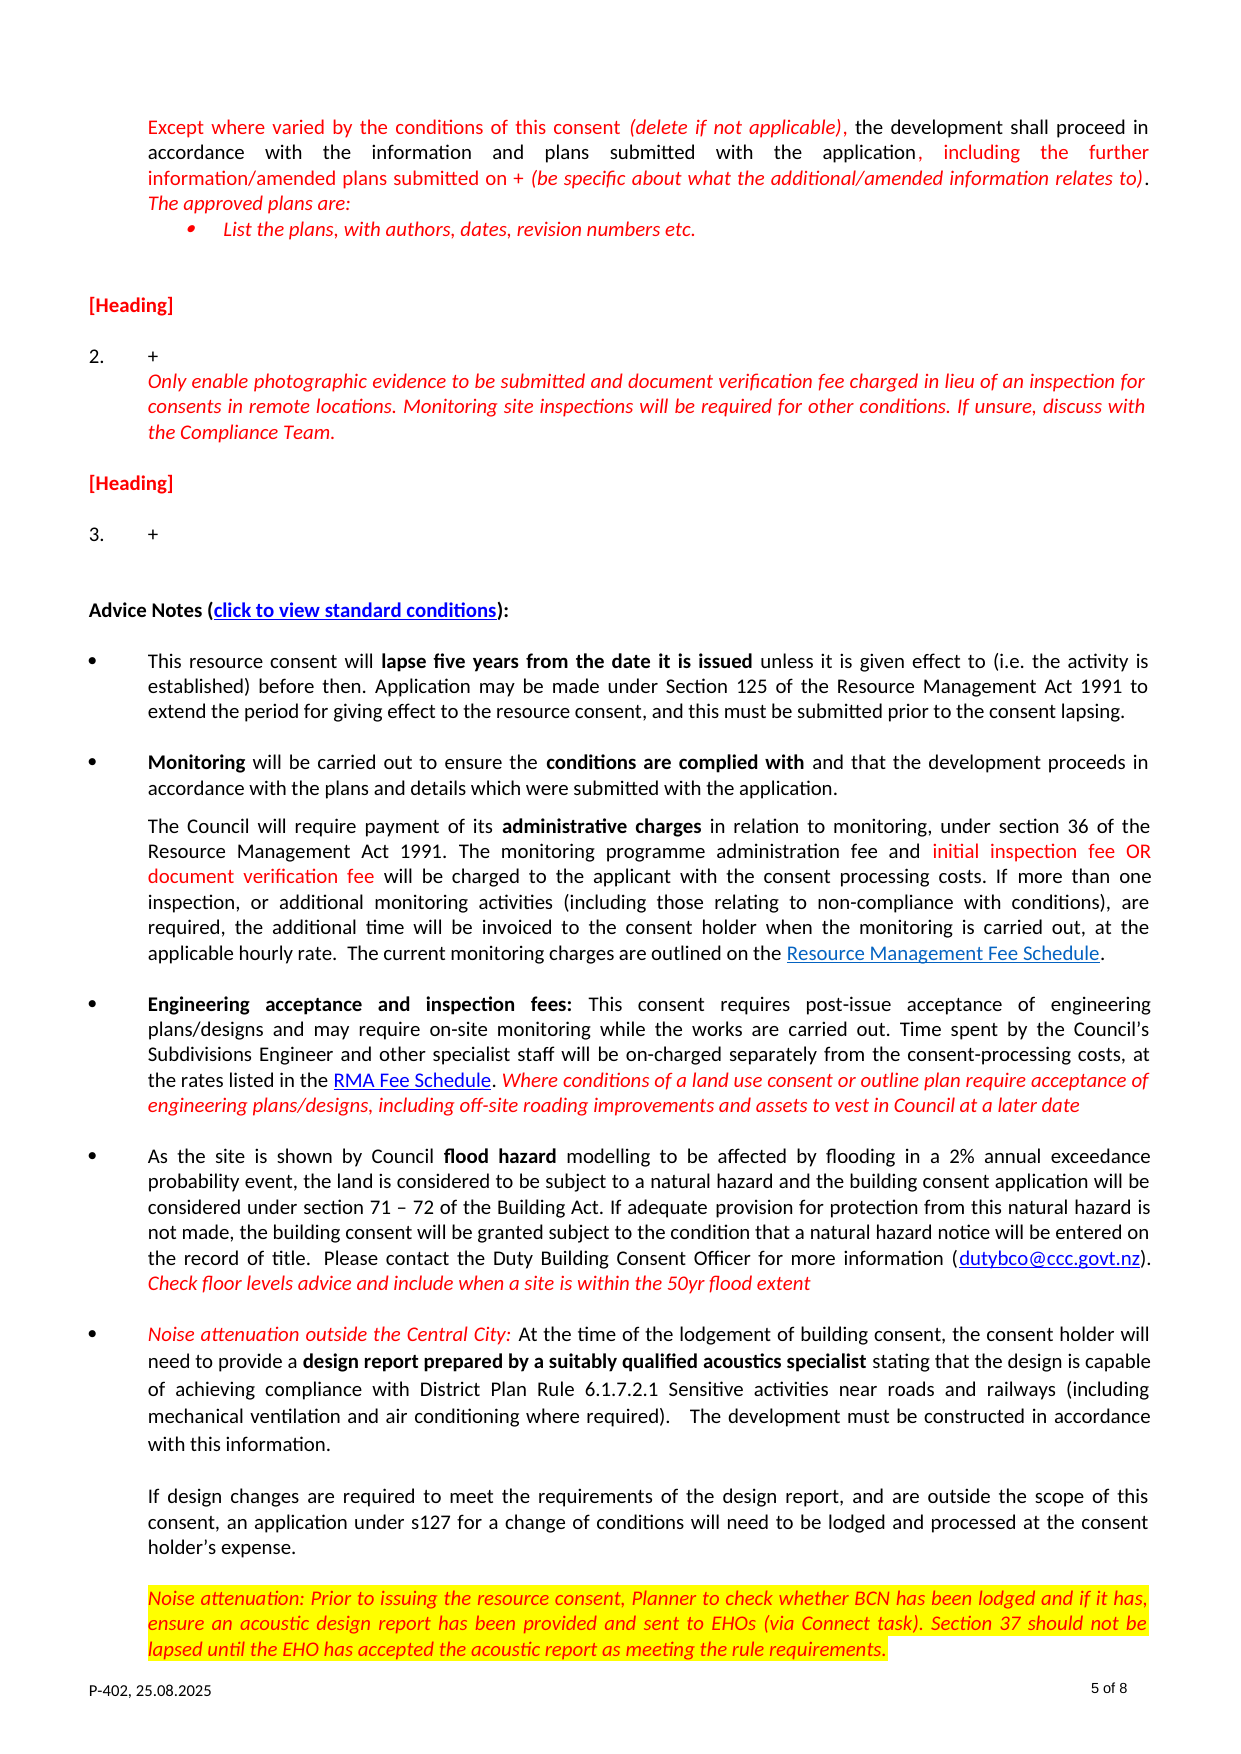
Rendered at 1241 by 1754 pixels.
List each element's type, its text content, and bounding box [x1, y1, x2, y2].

list This resource consent will lapse five years from the date it is issued unless it is given effect to (i.e. the activity is established) before then. Application may be made under Section 125 of the Resource Management Act 1991 to extend the period for giving effect to the resource consent, and this must be submitted prior to the consent lapsing. [89, 648, 1149, 724]
list Engineering acceptance and inspection fees: This consent requires post-issue acceptance of engineering plans/designs and may require on-site monitoring while the works are carried out. Time spent by the Council’s Subdivisions Engineer and other specialist staff will be on-charged separately from the consent-processing costs, at the rates listed in the RMA Fee Schedule. Where conditions of a land use consent or outline plan require acceptance of engineering plans/designs, including off-site roading improvements and assets to vest in Council at a later date [89, 991, 1152, 1118]
list If design changes are required to meet the requirements of the design report, and are outside the scope of this consent, an application under s127 for a change of conditions will need to be lodged and processed at the consent holder’s expense. [89, 1483, 1152, 1560]
list + [89, 521, 1149, 546]
text Advice Notes (click to view standard conditions): [89, 597, 1152, 622]
list Monitoring will be carried out to ensure the conditions are complied with and that the development proceeds in accordance with the plans and details which were submitted with the application. [89, 749, 1149, 800]
text Only enable photographic evidence to be submitted and document verification fee charged in lieu of an inspection for consents in remote locations. Monitoring site inspections will be required for other conditions. If unsure, discuss with the Compliance Team. [148, 368, 1149, 444]
text [Heading] [89, 470, 1149, 495]
text Except where varied by the conditions of this consent (delete if not applicable), the development shall proceed in accordance with the information and plans submitted with the application, including the further information/amended plans submitted on + (be specific about what the additional/amended information relates to). The approved plans are: [89, 114, 1149, 216]
list As the site is shown by Council flood hazard modelling to be affected by flooding in a 2% annual exceedance probability event, the land is considered to be subject to a natural hazard and the building consent application will be considered under section 71 – 72 of the Building Act. If adequate provision for protection from this natural hazard is not made, the building consent will be granted subject to the condition that a natural hazard notice will be entered on the record of title. Please contact the Duty Building Consent Officer for more information (dutybco@ccc.govt.nz). Check floor levels advice and include when a site is within the 50yr flood extent [89, 1143, 1152, 1296]
list + [89, 343, 1149, 368]
list List the plans, with authors, dates, revision numbers etc. [186, 216, 1149, 241]
text The Council will require payment of its administrative charges in relation to monitoring, under section 36 of the Resource Management Act 1991. The monitoring programme administration fee and initial inspection fee OR document verification fee will be charged to the applicant with the consent processing costs. If more than one inspection, or additional monitoring activities (including those relating to non-compliance with conditions), are required, the additional time will be invoiced to the consent holder when the monitoring is carried out, at the applicable hourly rate. The current monitoring charges are outlined on the Resource Management Fee Schedule. [148, 813, 1152, 965]
list Noise attenuation: Prior to issuing the resource consent, Planner to check whether BCN has been lodged and if it has, ensure an acoustic design report has been provided and sent to EHOs (via Connect task). Section 37 should not be lapsed until the EHO has accepted the acoustic report as meeting the rule requirements. [888, 1585, 1152, 1661]
text [Heading] [89, 292, 1149, 317]
list Noise attenuation outside the Central City: At the time of the lodgement of building consent, the consent holder will need to provide a design report prepared by a suitably qualified acoustics specialist stating that the design is capable of achieving compliance with District Plan Rule 6.1.7.2.1 Sensitive activities near roads and railways (including mechanical ventilation and air conditioning where required). The development must be constructed in accordance with this information. [89, 1321, 1152, 1456]
